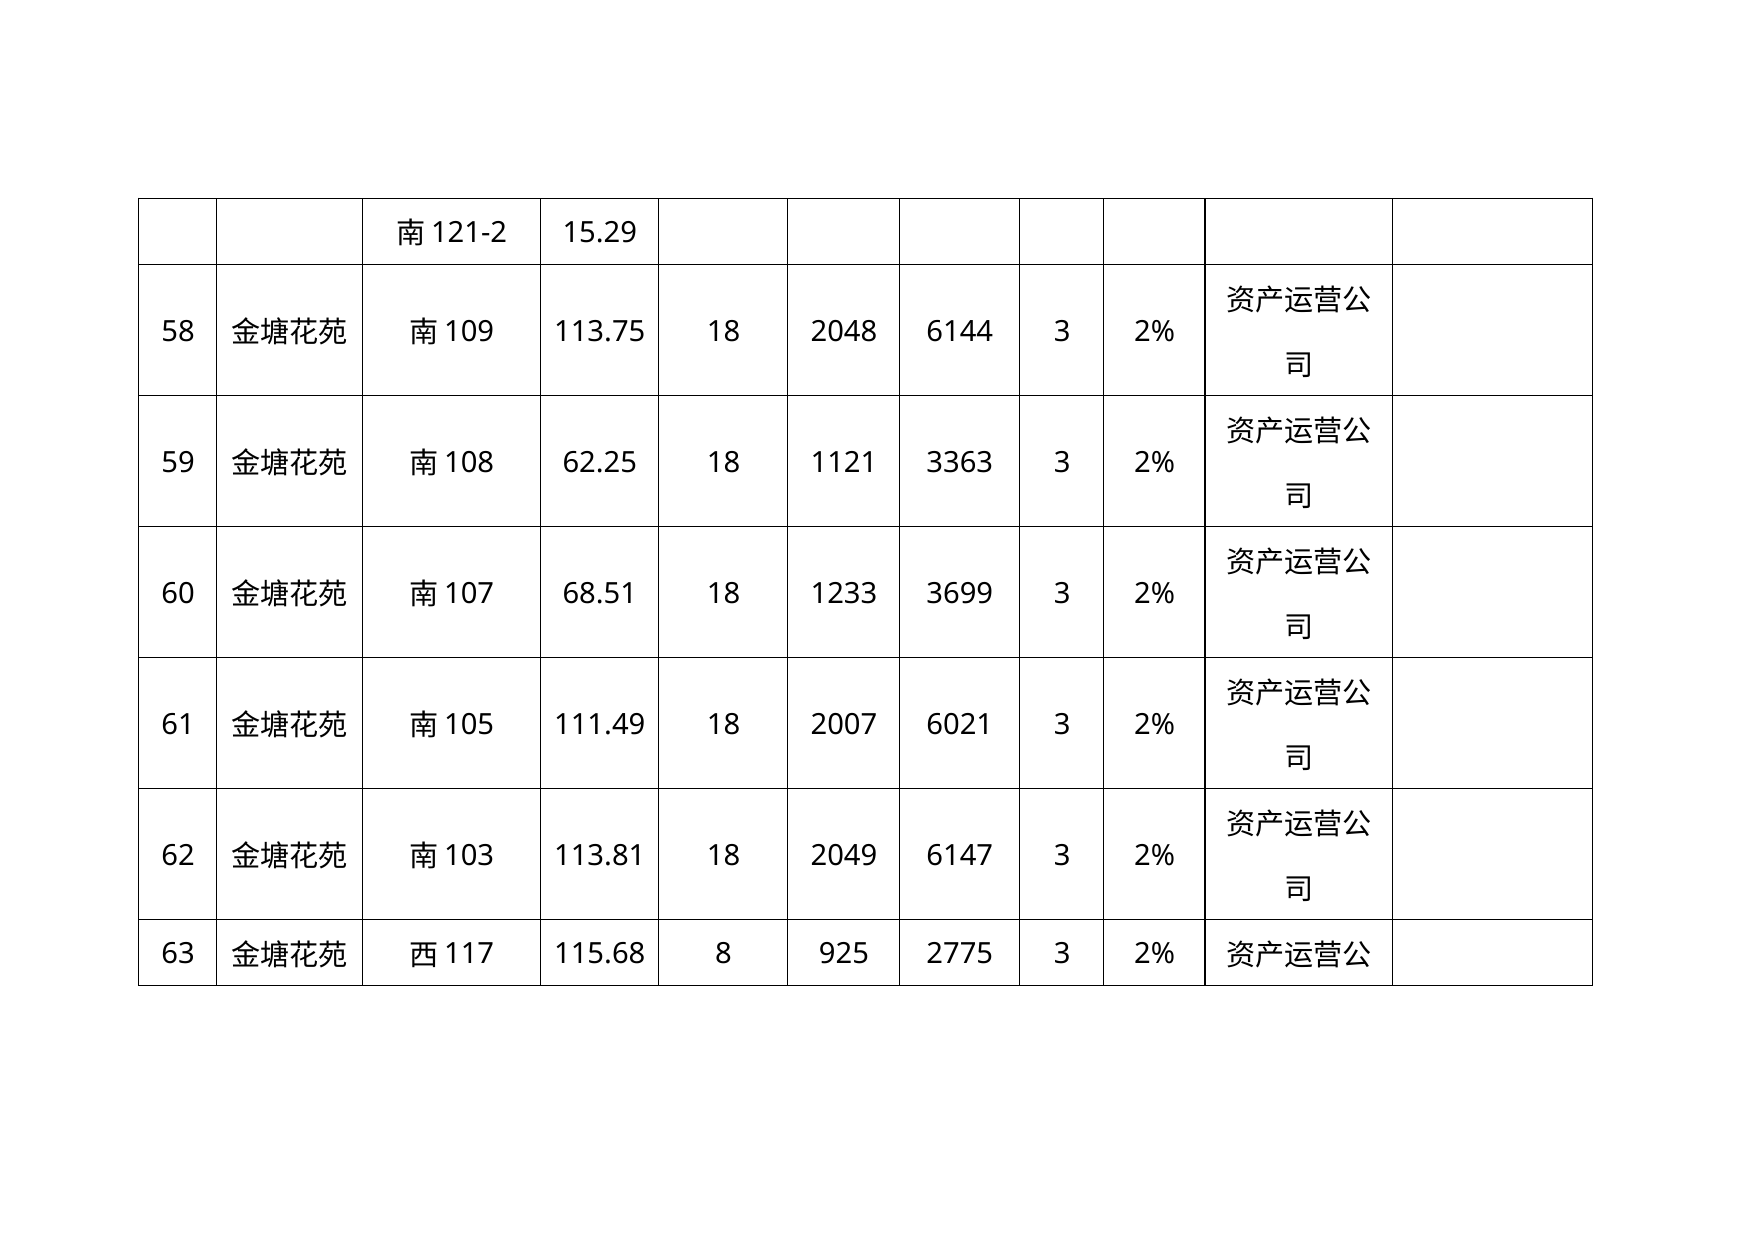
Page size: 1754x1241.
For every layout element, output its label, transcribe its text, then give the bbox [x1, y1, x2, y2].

table_cell 金塘花苑 [217, 920, 362, 985]
table_cell 资产运营公司 [1206, 658, 1392, 788]
table_cell 南105 [363, 658, 540, 788]
table_cell 68.51 [541, 527, 658, 657]
table_cell [1393, 265, 1592, 395]
table_cell 1233 [788, 527, 899, 657]
table_cell 18 [659, 527, 787, 657]
table_cell 3 [1020, 920, 1103, 985]
table_cell 60 [139, 527, 216, 657]
table_cell 2048 [788, 265, 899, 395]
table_cell [1393, 920, 1592, 985]
table_cell 18 [659, 658, 787, 788]
table_cell 南107 [363, 527, 540, 657]
table_cell 金塘花苑 [217, 658, 362, 788]
table_cell 2007 [788, 658, 899, 788]
table_cell 61 [139, 658, 216, 788]
table_cell 金塘花苑 [217, 396, 362, 526]
table_cell 3699 [900, 527, 1019, 657]
table_cell 资产运营公司 [1206, 920, 1392, 985]
table_cell 6021 [900, 658, 1019, 788]
table_cell 3 [1020, 789, 1103, 919]
table_cell [1393, 527, 1592, 657]
table_cell 59 [139, 396, 216, 526]
table_cell 资产运营公司 [1206, 527, 1392, 657]
table_cell 2% [1104, 920, 1204, 985]
table_cell 6147 [900, 789, 1019, 919]
table_cell [1393, 658, 1592, 788]
table_cell 3363 [900, 396, 1019, 526]
table_cell 2775 [900, 920, 1019, 985]
table_cell 18 [659, 789, 787, 919]
table_cell [1393, 789, 1592, 919]
table_cell 2% [1104, 789, 1204, 919]
table_cell 南108 [363, 396, 540, 526]
table_cell 1121 [788, 396, 899, 526]
table_cell 3 [1020, 265, 1103, 395]
table_cell 资产运营公司 [1206, 265, 1392, 395]
table_cell 3 [1020, 396, 1103, 526]
table_cell 2% [1104, 396, 1204, 526]
table_cell 62.25 [541, 396, 658, 526]
table_cell 113.81 [541, 789, 658, 919]
table_cell 8 [659, 920, 787, 985]
table_cell 15.29 [541, 199, 658, 264]
table_cell 115.68 [541, 920, 658, 985]
table_cell 金塘花苑 [217, 527, 362, 657]
table_cell 西117 [363, 920, 540, 985]
table_cell 62 [139, 789, 216, 919]
table_cell 6144 [900, 265, 1019, 395]
table_cell 113.75 [541, 265, 658, 395]
table_cell 2049 [788, 789, 899, 919]
table_cell 2% [1104, 658, 1204, 788]
table_cell 3 [1020, 658, 1103, 788]
table_cell 3 [1020, 527, 1103, 657]
table_cell 南121-2 [363, 199, 540, 264]
table_cell 111.49 [541, 658, 658, 788]
table_cell 18 [659, 396, 787, 526]
table_cell 2% [1104, 265, 1204, 395]
table_cell 18 [659, 265, 787, 395]
table_cell 南109 [363, 265, 540, 395]
table_cell 南103 [363, 789, 540, 919]
table_cell [1393, 396, 1592, 526]
table_cell 金塘花苑 [217, 265, 362, 395]
table_cell 2% [1104, 527, 1204, 657]
table_cell 63 [139, 920, 216, 985]
table_cell 58 [139, 265, 216, 395]
table_cell 资产运营公司 [1206, 396, 1392, 526]
table_cell 925 [788, 920, 899, 985]
table_cell 金塘花苑 [217, 789, 362, 919]
table_cell 资产运营公司 [1206, 789, 1392, 919]
